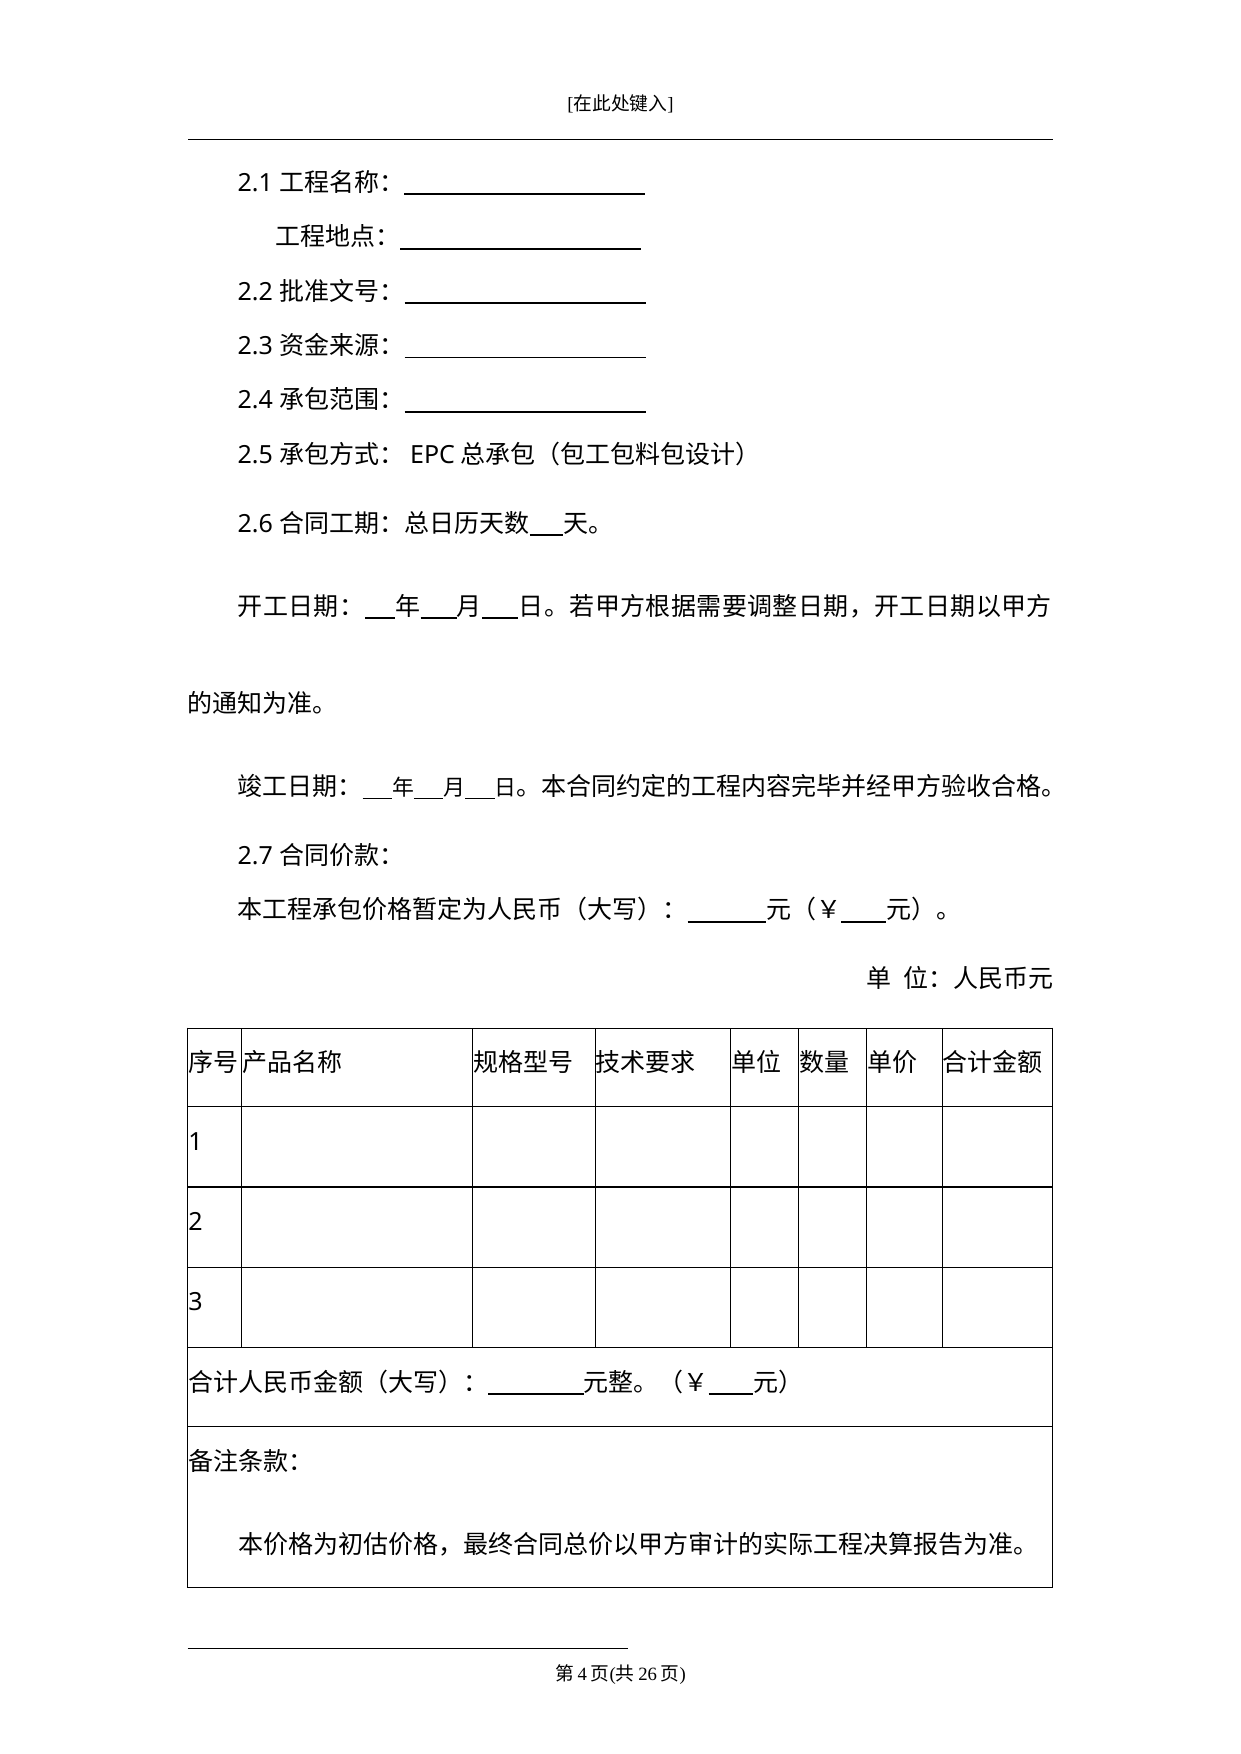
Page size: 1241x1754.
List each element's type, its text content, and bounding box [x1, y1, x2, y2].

text 2.5 承包方式： EPC总承包（包工包料包设计） [187, 434, 1053, 471]
table_cell [473, 1107, 595, 1186]
table_cell [799, 1188, 866, 1267]
table_cell [731, 1268, 798, 1347]
table_cell [867, 1107, 942, 1186]
text 2.3 资金来源： [187, 326, 1053, 362]
table_cell [242, 1268, 472, 1347]
table_cell [799, 1268, 866, 1347]
table_cell [242, 1107, 472, 1186]
table_cell [596, 1188, 730, 1267]
table_cell [867, 1188, 942, 1267]
table_cell [943, 1188, 1052, 1267]
table_cell 合计人民币金额（大写）： 元整。（￥ 元） [188, 1348, 1052, 1426]
table_cell [242, 1188, 472, 1267]
table_header 规格型号 [473, 1029, 595, 1106]
table_cell [596, 1107, 730, 1186]
table_cell [943, 1107, 1052, 1186]
table_cell 备注条款： 本价格为初估价格，最终合同总价以甲方审计的实际工程决算报告为准。 [188, 1427, 1052, 1587]
text 2.4 承包范围： [187, 380, 1053, 416]
table_cell [731, 1188, 798, 1267]
table_cell [473, 1268, 595, 1347]
table_header 单价 [867, 1029, 942, 1106]
text 2.7 合同价款： [187, 836, 1053, 872]
table_cell [943, 1268, 1052, 1347]
text 单 位：人民币元 [187, 944, 1053, 1009]
table_header 产品名称 [242, 1029, 472, 1106]
table_cell [731, 1107, 798, 1186]
text 2.1 工程名称： [237, 162, 1053, 199]
text 工程地点： [275, 217, 1053, 253]
text 2.6 合同工期：总日历天数 天。 [187, 489, 1053, 554]
table_header 数量 [799, 1029, 866, 1106]
text 本工程承包价格暂定为人民币（大写）： 元（￥ 元）。 [187, 890, 1053, 926]
text 2.2 批准文号： [187, 271, 1053, 307]
table_cell 3 [188, 1268, 241, 1347]
table_header 单位 [731, 1029, 798, 1106]
text 开工日期： 年 月 日。若甲方根据需要调整日期，开工日期以甲方的通知为准。 [187, 572, 1053, 734]
table_header 技术要求 [596, 1029, 730, 1106]
table_cell [799, 1107, 866, 1186]
table_cell 2 [188, 1188, 241, 1267]
table_header 序号 [188, 1029, 241, 1106]
table_cell [867, 1268, 942, 1347]
table_cell [473, 1188, 595, 1267]
table_cell [596, 1268, 730, 1347]
table_cell 1 [188, 1107, 241, 1186]
table_header 合计金额 [943, 1029, 1052, 1106]
text 竣工日期： 年 月 日。本合同约定的工程内容完毕并经甲方验收合格。 [187, 752, 1053, 817]
